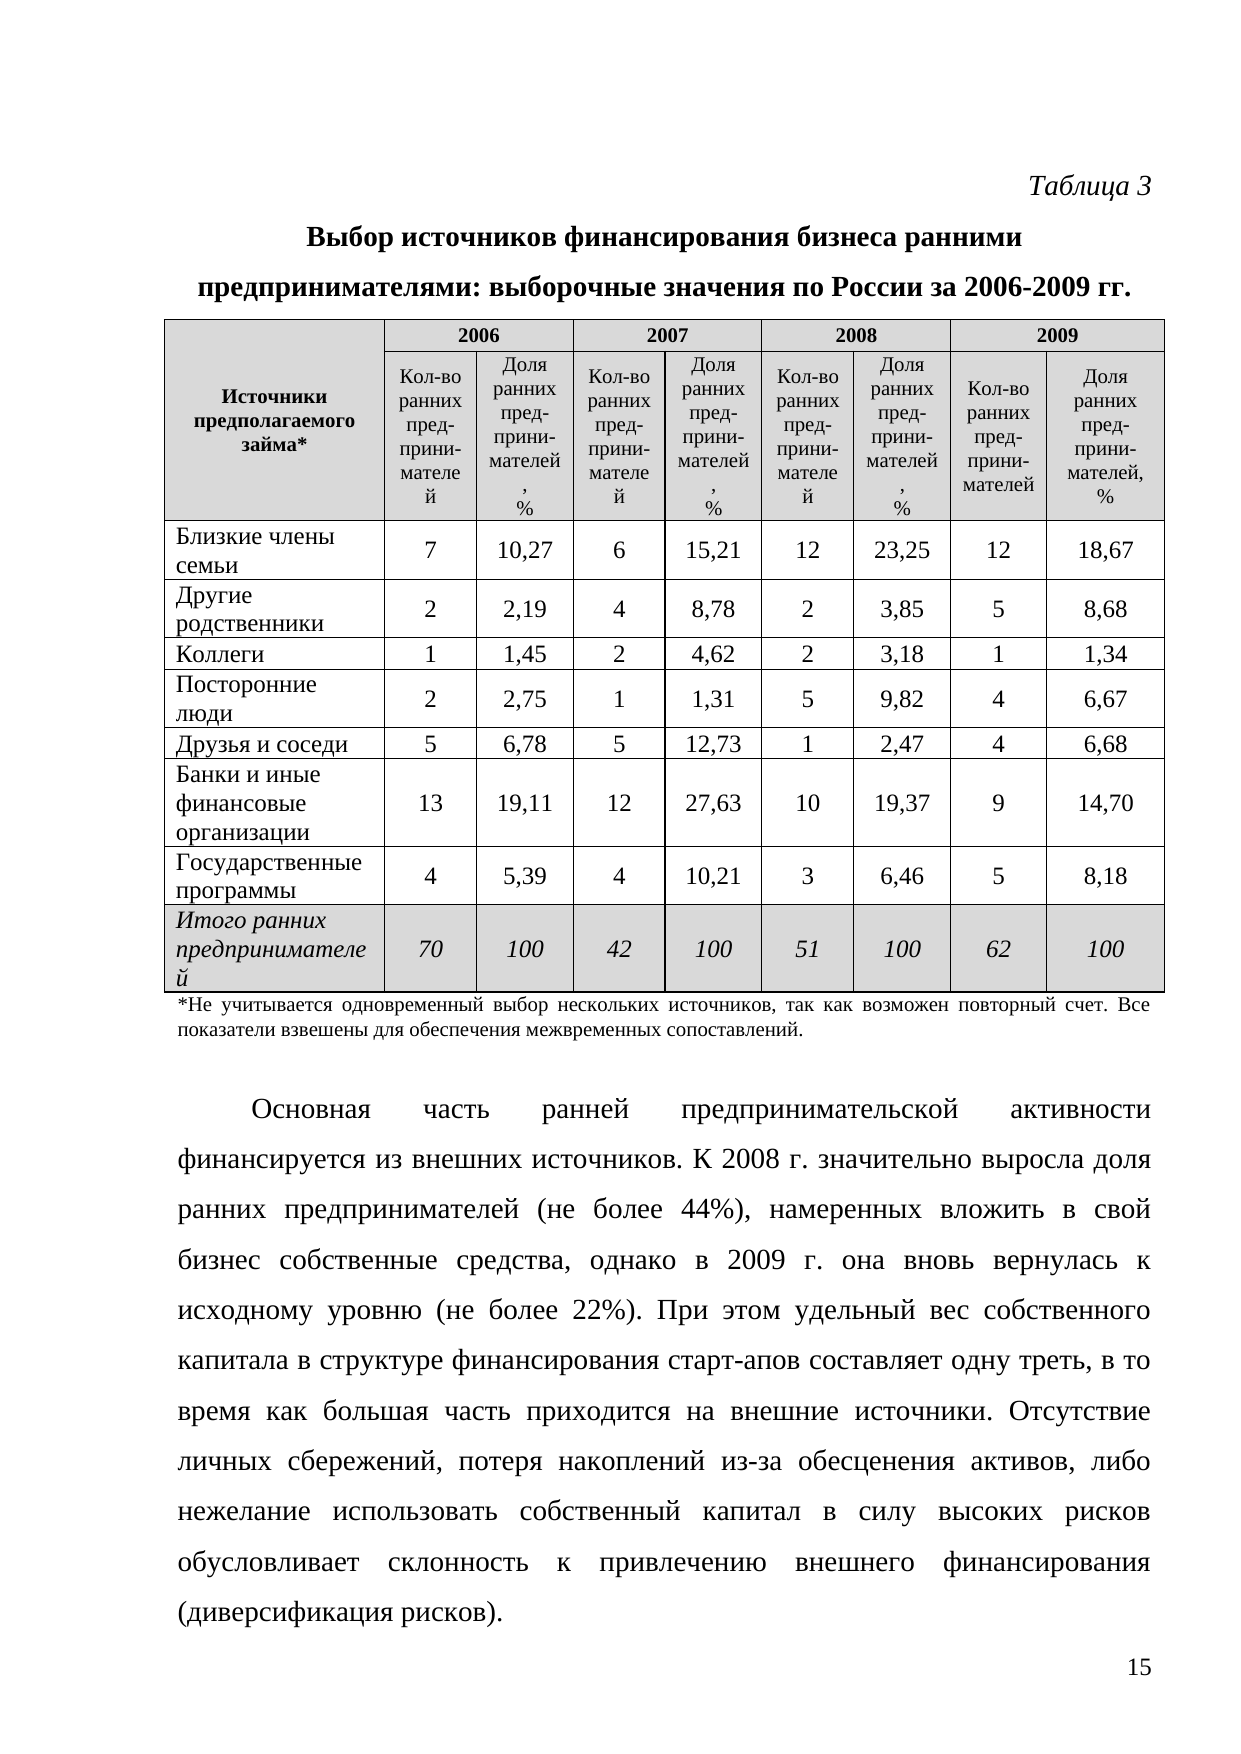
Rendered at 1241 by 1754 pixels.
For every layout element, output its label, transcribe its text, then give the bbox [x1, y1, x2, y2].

table_cell 19,11 [477, 759, 573, 846]
table_cell 10,27 [477, 521, 573, 579]
table_cell Другие родственники [165, 580, 384, 637]
table_cell 10 [762, 759, 853, 846]
table_cell 6,67 [1047, 670, 1164, 727]
table_cell 18,67 [1047, 521, 1164, 579]
table_cell 1 [762, 728, 853, 758]
table_header 2006 [385, 320, 573, 351]
table_cell 5 [951, 580, 1046, 637]
table_cell Кол-во ранних пред-прини-мателей [574, 352, 664, 520]
table_cell 27,63 [666, 759, 761, 846]
table_cell 12 [762, 521, 853, 579]
table_cell 2 [385, 580, 476, 637]
table_header 2007 [574, 320, 761, 351]
text Таблица 3 [177, 168, 1152, 202]
table_cell 15,21 [666, 521, 761, 579]
table_header Источники предполагаемого займа* [165, 320, 384, 520]
table_cell 6,78 [477, 728, 573, 758]
table_cell 4 [574, 847, 664, 904]
table_cell 2,47 [854, 728, 950, 758]
table_cell 70 [385, 905, 476, 991]
text Основная часть ранней предпринимательской активности финансируется из внешних источников. К . значительно выросла доля ранних предпринимателей (не более 44%), намеренных вложить в свой бизнес собственные средства, однако в . она вновь вернулась к исходному уровню (не более 22%). При этом удельный вес собственного капитала в структуре финансирования старт-апов составляет одну треть, в то время как большая часть приходится на внешние источники. Отсутствие личных сбережений, потеря накоплений из-за обесценения активов, либо нежелание использовать собственный капитал в силу высоких рисков обусловливает склонность к привлечению внешнего финансирования (диверсификация рисков). [177, 1091, 1152, 1627]
table_cell 4 [385, 847, 476, 904]
table_cell 6,46 [854, 847, 950, 904]
table_cell 2,75 [477, 670, 573, 727]
table_cell 1,31 [666, 670, 761, 727]
table_cell Государственные программы [165, 847, 384, 904]
table_cell 2 [762, 580, 853, 637]
table_cell 1 [574, 670, 664, 727]
table_cell 4 [574, 580, 664, 637]
table_cell 5 [574, 728, 664, 758]
table_cell Доля ранних пред- прини- мателей, % [1047, 352, 1164, 520]
table_header 2008 [762, 320, 950, 351]
table_cell 6,68 [1047, 728, 1164, 758]
table_cell 5 [951, 847, 1046, 904]
table_cell Кол-во ранних пред-прини-мателей [385, 352, 476, 520]
table_cell Коллеги [165, 638, 384, 668]
table_cell Кол-во ранних пред-прини-мателей [762, 352, 853, 520]
table_cell 19,37 [854, 759, 950, 846]
table_cell 62 [951, 905, 1046, 991]
table_cell 1 [951, 638, 1046, 668]
table_cell Доля ранних пред- прини- мателей, % [666, 352, 761, 520]
table_cell 8,68 [1047, 580, 1164, 637]
table_cell 2 [385, 670, 476, 727]
table_cell 100 [1047, 905, 1164, 991]
table_cell Друзья и соседи [165, 728, 384, 758]
table_cell 51 [762, 905, 853, 991]
table_cell Посторонние люди [165, 670, 384, 727]
table_cell Доля ранних пред- прини- мателей, % [854, 352, 950, 520]
table_cell 1,45 [477, 638, 573, 668]
table_cell 3 [762, 847, 853, 904]
table_cell Доля ранних пред- прини- мателей, % [477, 352, 573, 520]
table_cell 100 [666, 905, 761, 991]
table_cell 4,62 [666, 638, 761, 668]
table_cell 3,85 [854, 580, 950, 637]
table_cell 1,34 [1047, 638, 1164, 668]
table_cell 2,19 [477, 580, 573, 637]
table_cell 23,25 [854, 521, 950, 579]
table_cell 13 [385, 759, 476, 846]
table_cell 12 [951, 521, 1046, 579]
table_cell Банки и иные финансовые организации [165, 759, 384, 846]
table_cell 5 [762, 670, 853, 727]
text *Не учитывается одновременный выбор нескольких источников, так как возможен повторный счет. Все показатели взвешены для обеспечения межвременных сопоставлений. [177, 993, 1152, 1041]
table_cell 1 [385, 638, 476, 668]
table_cell 42 [574, 905, 664, 991]
table_cell 8,18 [1047, 847, 1164, 904]
table_cell 14,70 [1047, 759, 1164, 846]
table_cell 10,21 [666, 847, 761, 904]
table_cell 6 [574, 521, 664, 579]
table_cell 3,18 [854, 638, 950, 668]
table_cell 5 [385, 728, 476, 758]
table_cell 8,78 [666, 580, 761, 637]
table_cell 2 [574, 638, 664, 668]
table_cell 5,39 [477, 847, 573, 904]
table_cell 7 [385, 521, 476, 579]
table_header 2009 [951, 320, 1164, 351]
table_cell 2 [762, 638, 853, 668]
table_cell 9 [951, 759, 1046, 846]
table_cell 4 [951, 728, 1046, 758]
text Выбор источников финансирования бизнеса ранними предпринимателями: выборочные значения по России за 2006-2009 гг. [177, 219, 1152, 303]
table_cell 4 [951, 670, 1046, 727]
table_cell Итого ранних предпринимателей [165, 905, 384, 991]
table_cell 100 [854, 905, 950, 991]
table_cell 100 [477, 905, 573, 991]
table_cell 9,82 [854, 670, 950, 727]
table_cell 12,73 [666, 728, 761, 758]
table_cell Кол-во ранних пред-прини-мателей [951, 352, 1046, 520]
table_cell Близкие члены семьи [165, 521, 384, 579]
table_cell 12 [574, 759, 664, 846]
